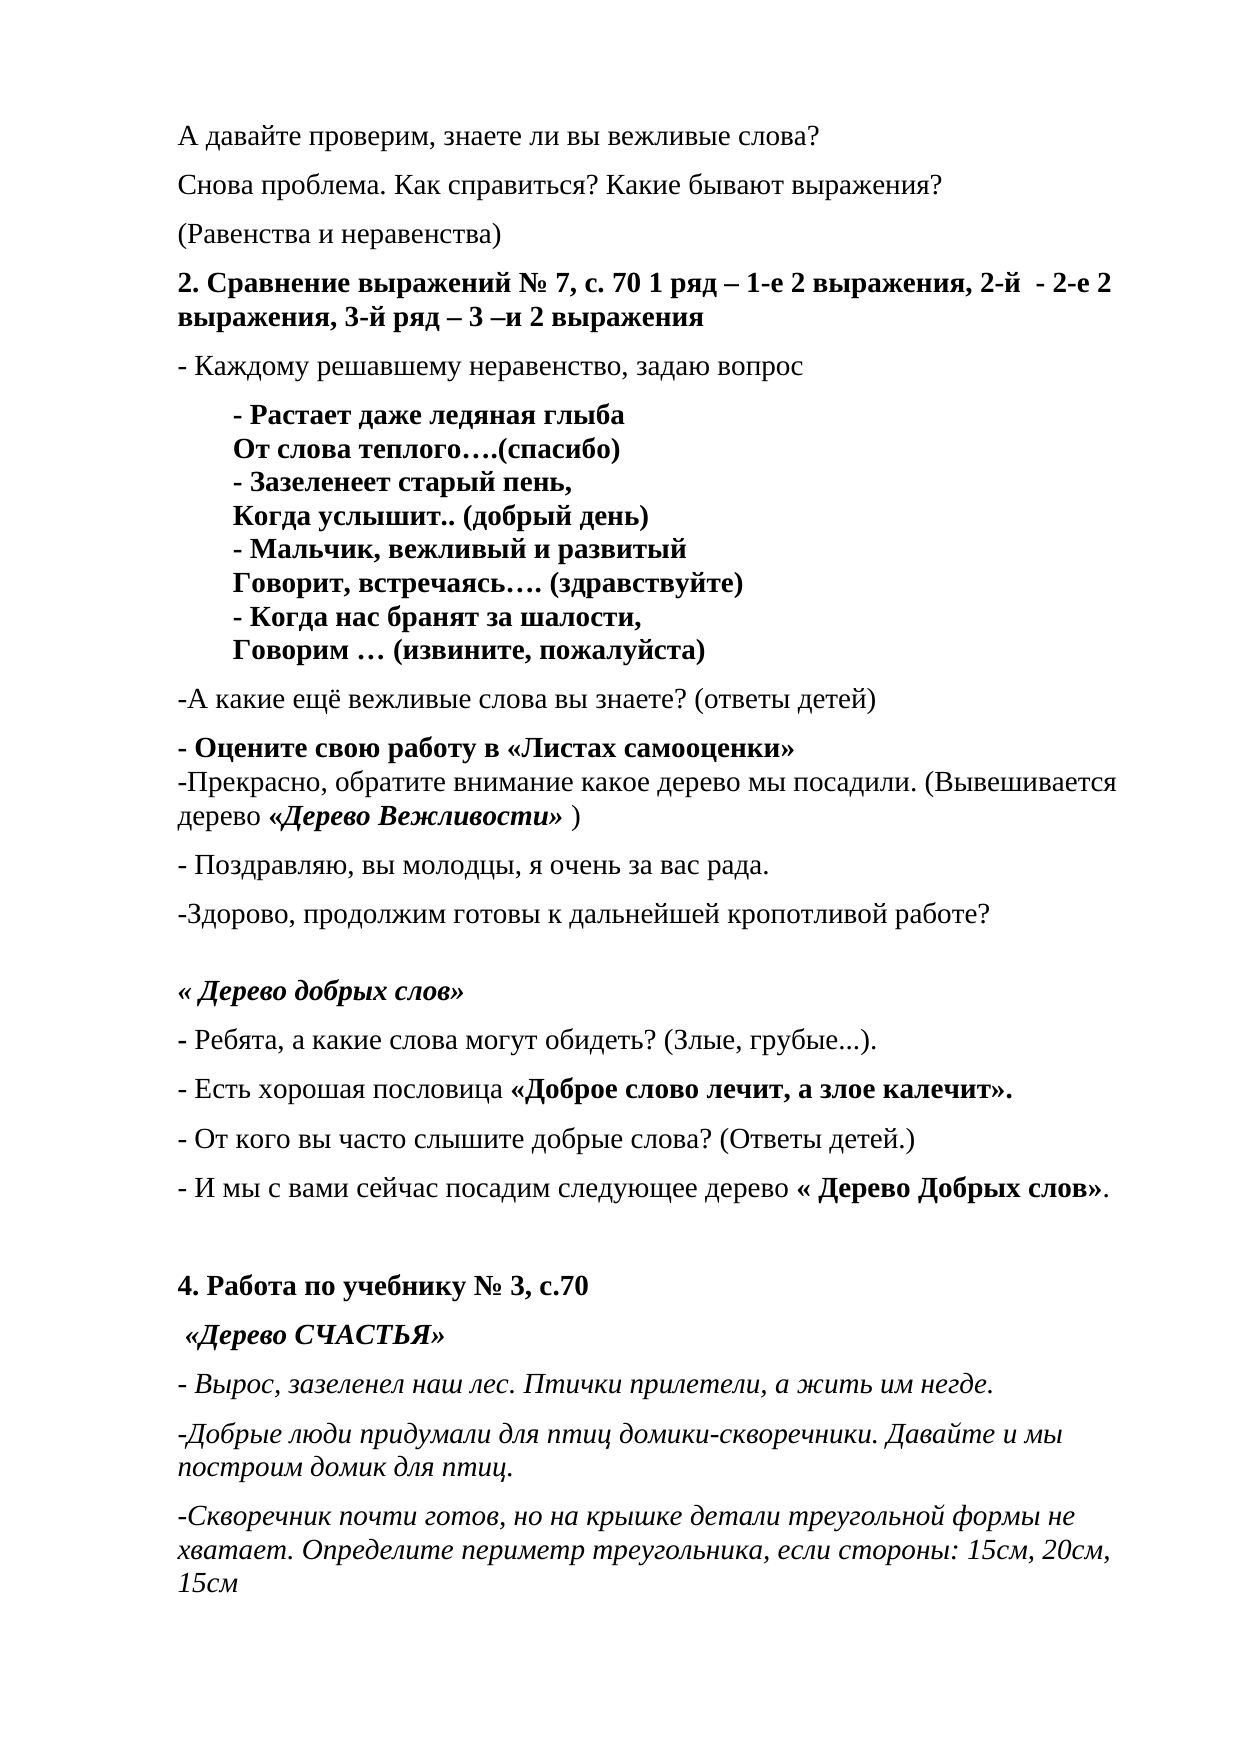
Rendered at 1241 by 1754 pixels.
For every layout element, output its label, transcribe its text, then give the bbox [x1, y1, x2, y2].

text - Есть хорошая пословица «Доброе слово лечит, а злое калечит». [177, 1072, 1152, 1105]
text -А какие ещё вежливые слова вы знаете? (ответы детей) [177, 681, 1152, 715]
text 2. Сравнение выражений № 7, с. 70 1 ряд – 1-е 2 выражения, 2-й - 2-е 2 выражения, 3-й ряд – 3 –и 2 выражения [177, 266, 1152, 333]
text - Оцените свою работу в «Листах самооценки» -Прекрасно, обратите внимание какое дерево мы посадили. (Вывешивается дерево «Дерево Вежливости» ) [177, 731, 1152, 831]
text - Растает даже ледяная глыба От слова теплого….(спасибо) - Зазеленеет старый пень, Когда услышит.. (добрый день) - Мальчик, вежливый и развитый Говорит, встречаясь…. (здравствуйте) - Когда нас бранят за шалости, Говорим … (извините, пожалуйста) [233, 397, 1152, 666]
text А давайте проверим, знаете ли вы вежливые слова? [177, 118, 1152, 152]
text -Скворечник почти готов, но на крышке детали треугольной формы не хватает. Определите периметр треугольника, если стороны: 15см, 20см, 15см [177, 1498, 1152, 1599]
text Снова проблема. Как справиться? Какие бывают выражения? [177, 167, 1152, 201]
text - Поздравляю, вы молодцы, я очень за вас рада. [177, 847, 1152, 880]
text «Дерево СЧАСТЬЯ» [177, 1317, 1152, 1351]
text -Здорово, продолжим готовы к дальнейшей кропотливой работе? [177, 896, 1152, 958]
text 4. Работа по учебнику № 3, с.70 [177, 1268, 1152, 1302]
text « Дерево добрых слов» [177, 973, 1152, 1007]
text - Ребята, а какие слова могут обидеть? (Злые, грубые...). [177, 1022, 1152, 1056]
text - И мы с вами сейчас посадим следующее дерево « Дерево Добрых слов». [177, 1170, 1152, 1203]
text - От кого вы часто слышите добрые слова? (Ответы детей.) [177, 1121, 1152, 1154]
text - Каждому решавшему неравенство, задаю вопрос [177, 348, 1152, 382]
text - Вырос, зазеленел наш лес. Птички прилетели, а жить им негде. [177, 1367, 1152, 1400]
text -Добрые люди придумали для птиц домики-скворечники. Давайте и мы построим домик для птиц. [177, 1416, 1152, 1483]
text (Равенства и неравенства) [177, 216, 1152, 250]
